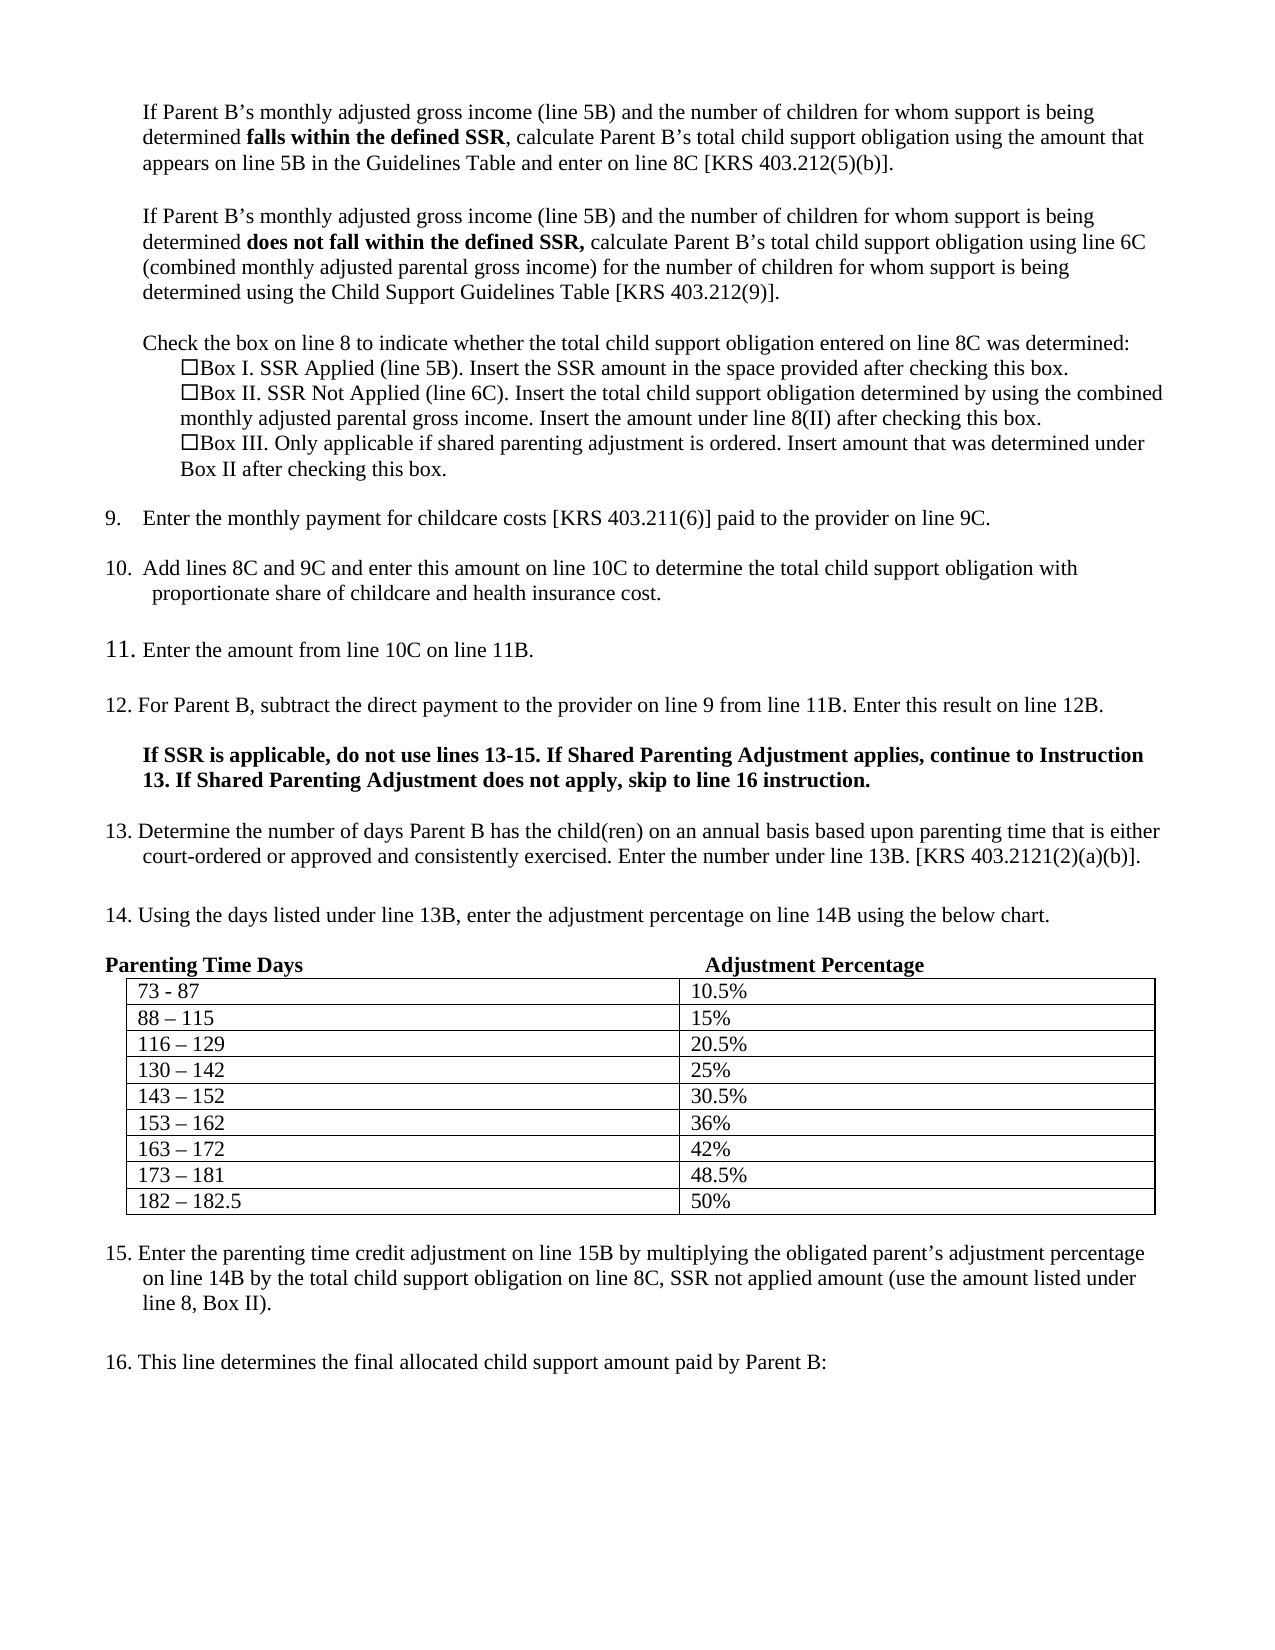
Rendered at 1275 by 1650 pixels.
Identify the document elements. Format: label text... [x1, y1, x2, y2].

table_cell 36% [680, 1110, 1154, 1135]
table_cell 88 – 115 [127, 1005, 679, 1030]
table_header 10.5% [680, 979, 1154, 1004]
text If SSR is applicable, do not use lines 13-15. If Shared Parenting Adjustment applies, continue to Instruction 13. If Shared Parenting Adjustment does not apply, skip to line 16 instruction. [142, 742, 1170, 793]
text Check the box on line 8 to indicate whether the total child support obligation entered on line 8C was determined: [142, 329, 1170, 355]
text Box II. SSR Not Applied (line 6C). Insert the total child support obligation determined by using the combined monthly adjusted parental gross income. Insert the amount under line 8(II) after checking this box. [180, 380, 1170, 430]
text If Parent B’s monthly adjusted gross income (line 5B) and the number of children for whom support is being determined falls within the defined SSR, calculate Parent B’s total child support obligation using the amount that appears on line 5B in the Guidelines Table and enter on line 8C [KRS 403.212(5)(b)]. [142, 99, 1170, 175]
table_cell 173 – 181 [127, 1162, 679, 1187]
table_cell 25% [680, 1057, 1154, 1082]
table_cell 48.5% [680, 1162, 1154, 1187]
table_cell 182 – 182.5 [127, 1189, 679, 1214]
text 13. Determine the number of days Parent B has the child(ren) on an annual basis based upon parenting time that is either court-ordered or approved and consistently exercised. Enter the number under line 13B. [KRS 403.2121(2)(a)(b)]. [105, 818, 1170, 902]
text 12. For Parent B, subtract the direct payment to the provider on line 9 from line 11B. Enter this result on line 12B. [105, 692, 1170, 717]
text 15. Enter the parenting time credit adjustment on line 15B by multiplying the obligated parent’s adjustment percentage on line 14B by the total child support obligation on line 8C, SSR not applied amount (use the amount listed under line 8, Box II). [105, 1240, 1170, 1349]
table_cell 153 – 162 [127, 1110, 679, 1135]
table_cell 116 – 129 [127, 1031, 679, 1056]
table_cell 20.5% [680, 1031, 1154, 1056]
table_cell 15% [680, 1005, 1154, 1030]
table_header 73 - 87 [127, 979, 679, 1004]
text 14. Using the days listed under line 13B, enter the adjustment percentage on line 14B using the below chart. Parenting Time Days Adjustment Percentage [105, 902, 1170, 977]
table_cell 30.5% [680, 1084, 1154, 1109]
list Enter the amount from line 10C on line 11B. [105, 634, 1170, 663]
table_cell 50% [680, 1189, 1154, 1214]
text Box I. SSR Applied (line 5B). Insert the SSR amount in the space provided after checking this box. [105, 355, 1170, 380]
text 16. This line determines the final allocated child support amount paid by Parent B: [105, 1349, 1170, 1374]
table_cell 163 – 172 [127, 1136, 679, 1161]
text Box III. Only applicable if shared parenting adjustment is ordered. Insert amount that was determined under Box II after checking this box. [180, 430, 1170, 505]
table_cell 143 – 152 [127, 1084, 679, 1109]
list Enter the monthly payment for childcare costs [KRS 403.211(6)] paid to the provider on line 9C. [105, 505, 1170, 530]
list Add lines 8C and 9C and enter this amount on line 10C to determine the total child support obligation with proportionate share of childcare and health insurance cost. [105, 555, 1170, 606]
text If Parent B’s monthly adjusted gross income (line 5B) and the number of children for whom support is being determined does not fall within the defined SSR, calculate Parent B’s total child support obligation using line 6C (combined monthly adjusted parental gross income) for the number of children for whom support is being determined using the Child Support Guidelines Table [KRS 403.212(9)]. [142, 203, 1170, 304]
table_cell 130 – 142 [127, 1057, 679, 1082]
table_cell 42% [680, 1136, 1154, 1161]
